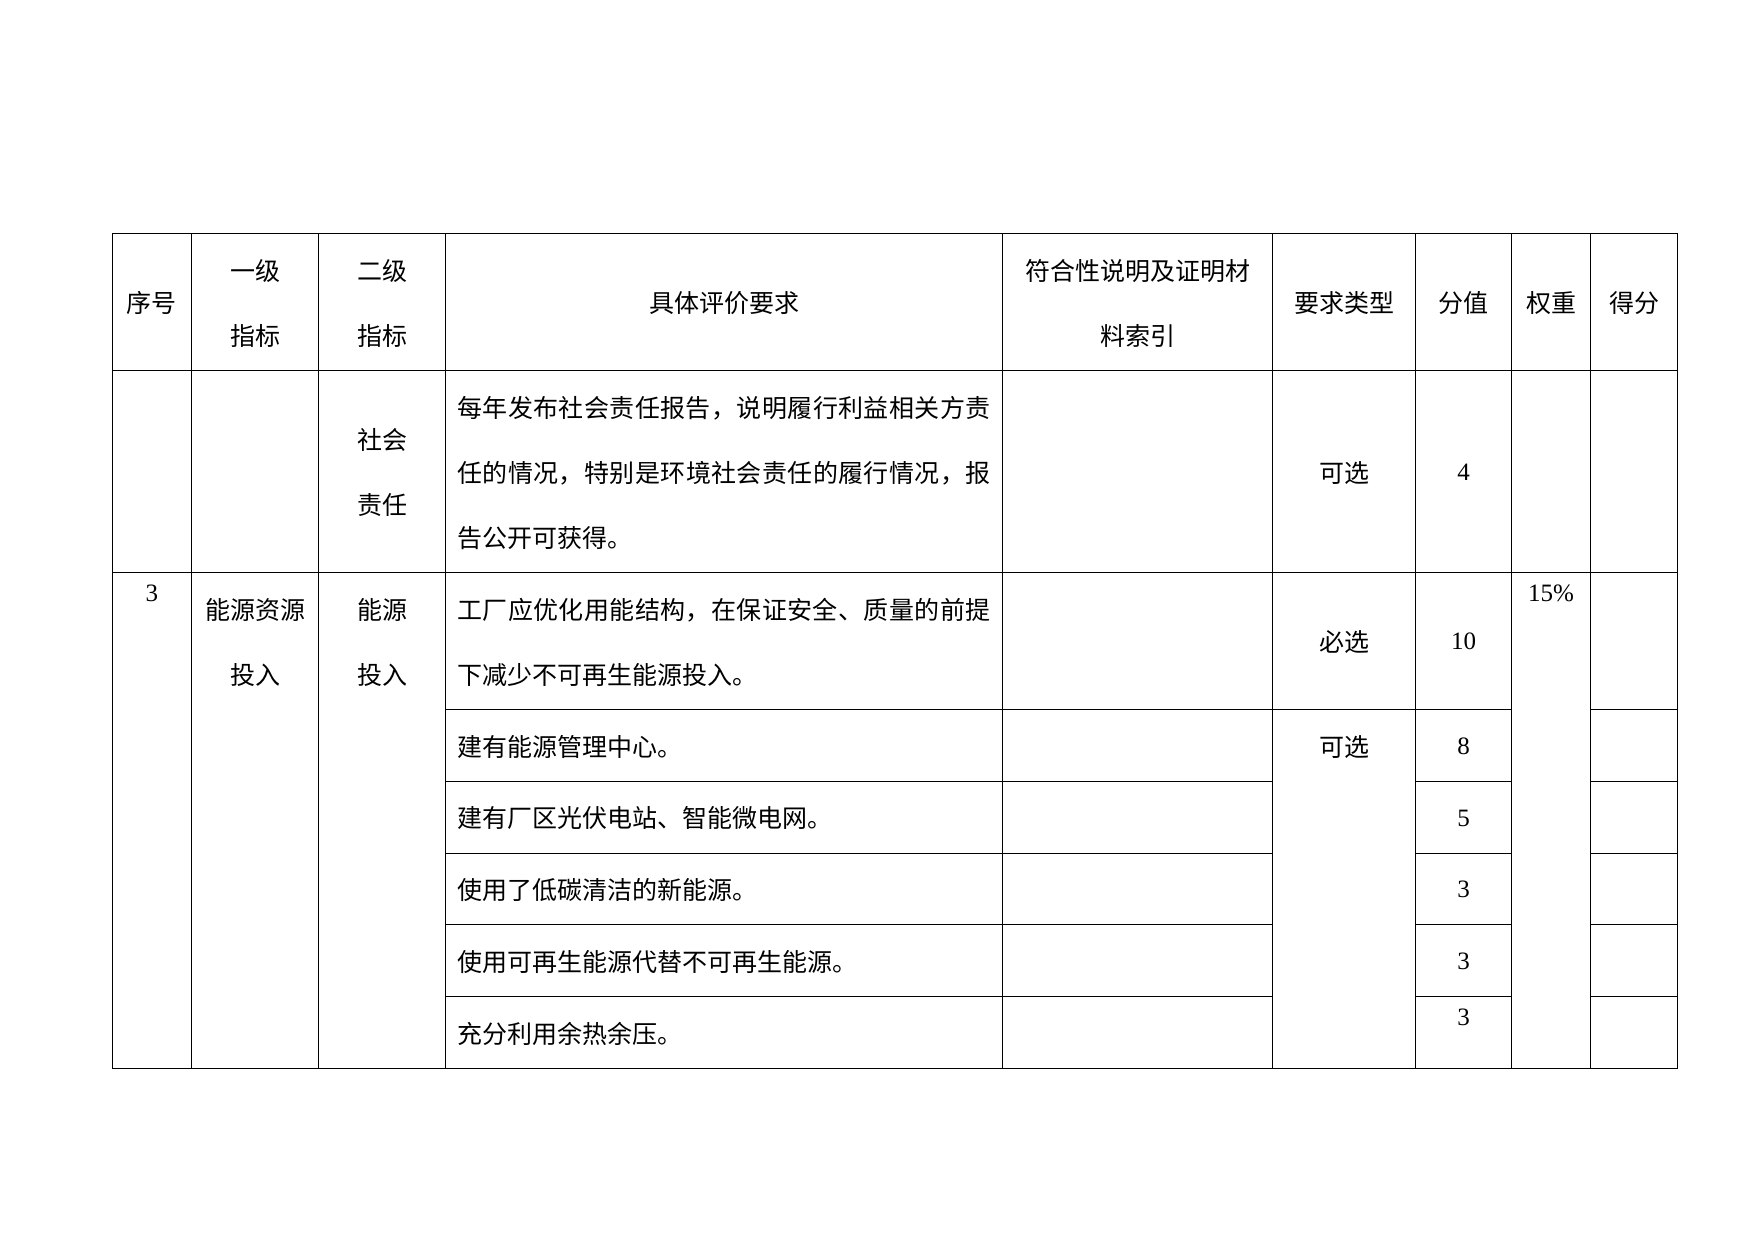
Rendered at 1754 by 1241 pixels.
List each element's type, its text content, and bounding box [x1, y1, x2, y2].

table_cell 必选 [1273, 573, 1415, 709]
table_header 符合性说明及证明材料索引 [1003, 234, 1272, 370]
table_cell 8 [1416, 710, 1511, 781]
table_cell 4 [1416, 371, 1511, 572]
table_cell 可选 [1273, 710, 1415, 1068]
table_header 分值 [1416, 234, 1511, 370]
table_cell [1003, 854, 1272, 924]
table_cell 每年发布社会责任报告，说明履行利益相关方责任的情况，特别是环境社会责任的履行情况，报告公开可获得。 [446, 371, 1002, 572]
table_header 序号 [113, 234, 191, 370]
table_cell 3 [1416, 997, 1511, 1068]
table_cell [1003, 371, 1272, 572]
table_header 要求类型 [1273, 234, 1415, 370]
table_cell 能源资源投入 [192, 573, 318, 1068]
table_cell [1591, 710, 1677, 781]
table_cell [1003, 997, 1272, 1068]
table_header 一级 指标 [192, 234, 318, 370]
table_header 权重 [1512, 234, 1590, 370]
table_cell [1591, 782, 1677, 852]
table_cell [1003, 925, 1272, 996]
table_cell 工厂应优化用能结构，在保证安全、质量的前提下减少不可再生能源投入。 [446, 573, 1002, 709]
table_cell 建有能源管理中心。 [446, 710, 1002, 781]
table_header 具体评价要求 [446, 234, 1002, 370]
table_header 得分 [1591, 234, 1677, 370]
table_cell [1591, 573, 1677, 709]
table_cell 10 [1416, 573, 1511, 709]
table_header 二级 指标 [319, 234, 445, 370]
table_cell [1003, 782, 1272, 852]
table_cell 可选 [1273, 371, 1415, 572]
table_cell [1003, 710, 1272, 781]
table_cell [1591, 371, 1677, 572]
table_cell 使用了低碳清洁的新能源。 [446, 854, 1002, 924]
table_cell 社会 责任 [319, 371, 445, 572]
table_cell 5 [1416, 782, 1511, 852]
table_cell [1591, 925, 1677, 996]
table_cell 3 [113, 573, 191, 1068]
table_cell [1591, 997, 1677, 1068]
table_cell 3 [1416, 854, 1511, 924]
table_cell [1591, 854, 1677, 924]
table_cell 建有厂区光伏电站、智能微电网。 [446, 782, 1002, 852]
table_cell 充分利用余热余压。 [446, 997, 1002, 1068]
table_cell 能源 投入 [319, 573, 445, 1068]
table_cell 15% [1512, 573, 1590, 1068]
table_cell 3 [1416, 925, 1511, 996]
table_cell [1003, 573, 1272, 709]
table_cell 使用可再生能源代替不可再生能源。 [446, 925, 1002, 996]
